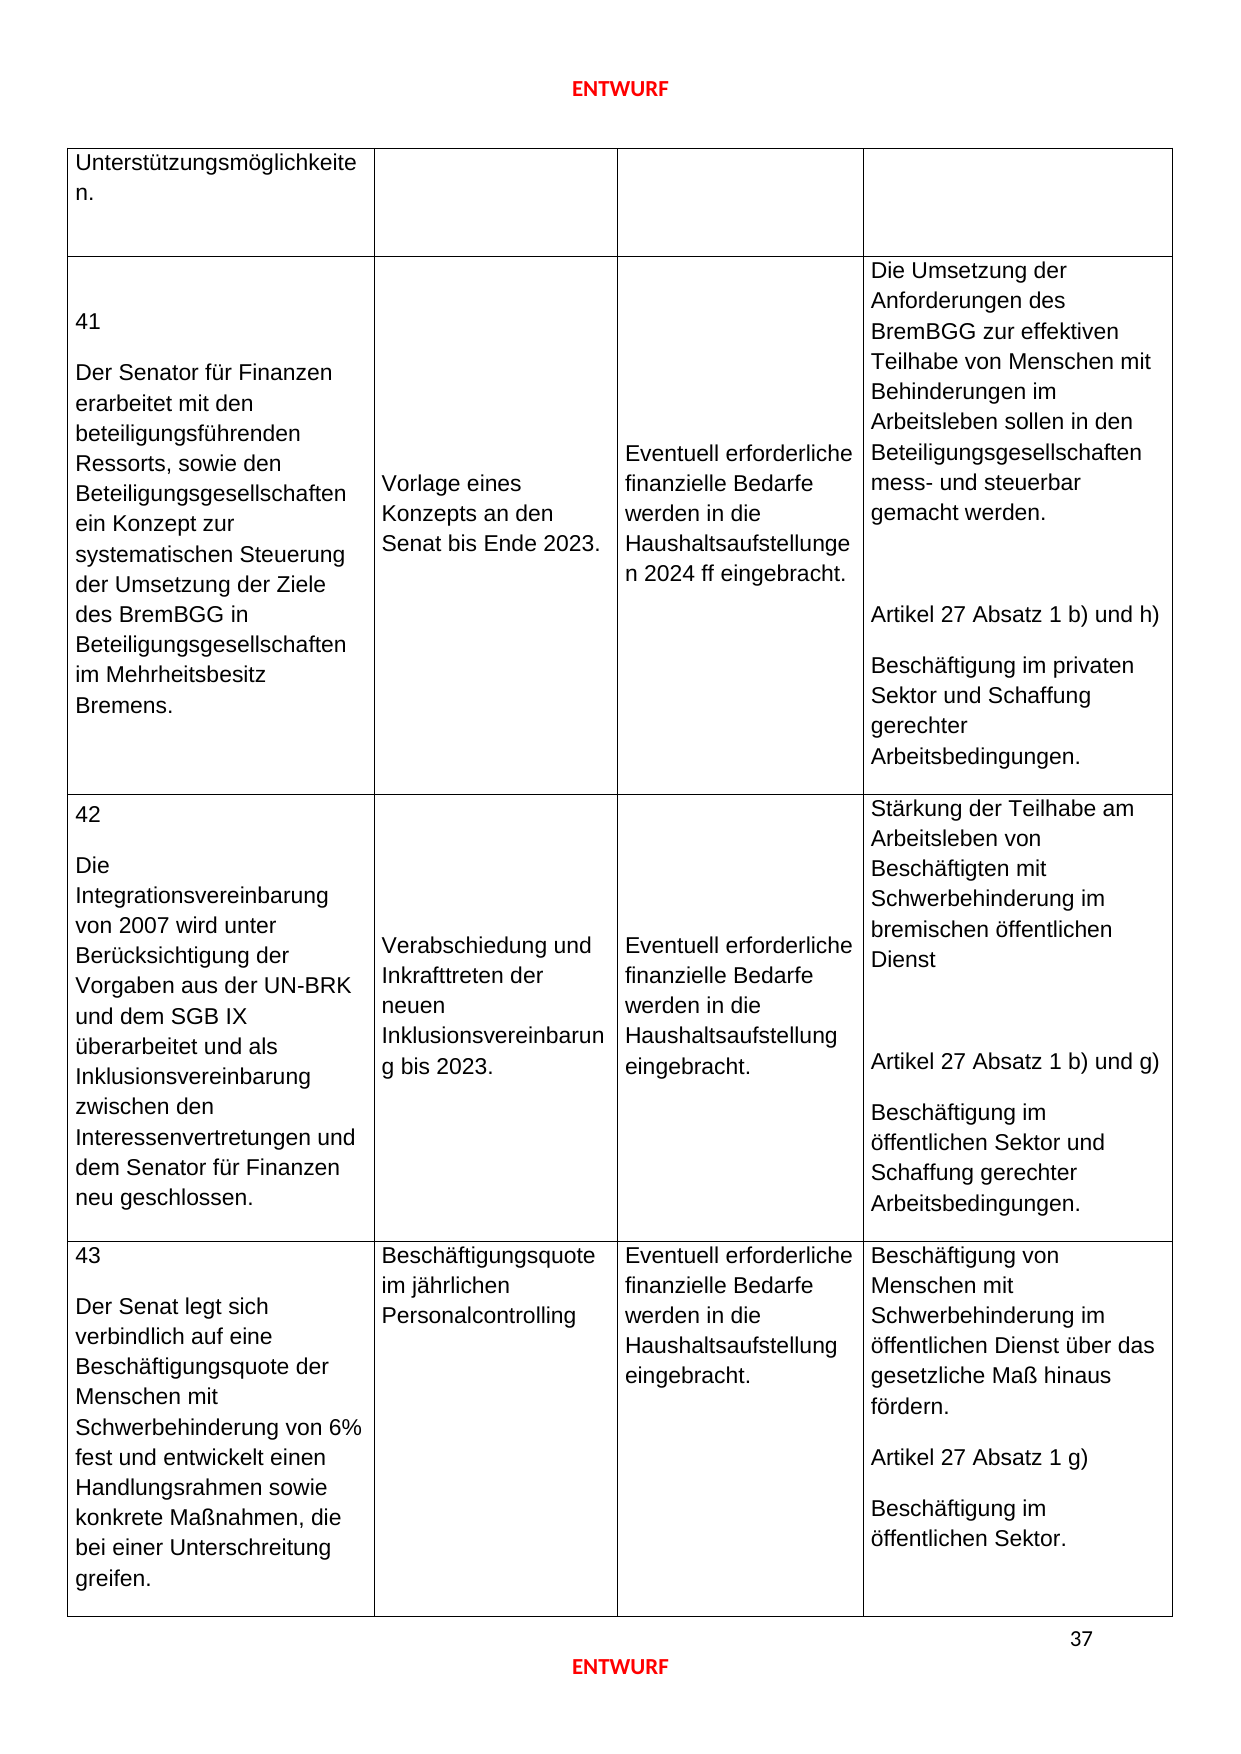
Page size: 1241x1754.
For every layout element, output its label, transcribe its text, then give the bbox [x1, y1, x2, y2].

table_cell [375, 149, 617, 256]
table_cell Die Umsetzung der Anforderungen des BremBGG zur effektiven Teilhabe von Menschen mit Behinderungen im Arbeitsleben sollen in den Beteiligungsgesellschaften mess- und steuerbar gemacht werden. Artikel 27 Absatz 1 b) und h) Beschäftigung im privaten Sektor und Schaffung gerechter Arbeitsbedingungen. [864, 257, 1172, 794]
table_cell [618, 149, 863, 256]
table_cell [375, 1242, 617, 1616]
table_cell Eventuell erforderliche finanzielle Bedarfe werden in die Haushaltsaufstellungen 2024 ff eingebracht. [618, 257, 863, 794]
table_cell Eventuell erforderliche finanzielle Bedarfe werden in die Haushaltsaufstellung eingebracht. [618, 795, 863, 1241]
table_cell Vorlage eines Konzepts an den Senat bis Ende 2023. [375, 257, 617, 794]
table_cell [864, 149, 1172, 256]
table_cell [864, 1242, 1172, 1616]
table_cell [618, 1242, 863, 1616]
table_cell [68, 1242, 374, 1616]
table_cell Stärkung der Teilhabe am Arbeitsleben von Beschäftigten mit Schwerbehinderung im bremischen öffentlichen Dienst Artikel 27 Absatz 1 b) und g) Beschäftigung im öffentlichen Sektor und Schaffung gerechter Arbeitsbedingungen. [864, 795, 1172, 1241]
table_cell Verabschiedung und Inkrafttreten der neuen Inklusionsvereinbarung bis 2023. [375, 795, 617, 1241]
table_cell 42 Die Integrationsvereinbarung von 2007 wird unter Berücksichtigung der Vorgaben aus der UN-BRK und dem SGB IX überarbeitet und als Inklusionsvereinbarung zwischen den Interessenvertretungen und dem Senator für Finanzen neu geschlossen. [68, 795, 374, 1241]
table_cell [68, 149, 374, 256]
table_cell 41 Der Senator für Finanzen erarbeitet mit den beteiligungsführenden Ressorts, sowie den Beteiligungsgesellschaften ein Konzept zur systematischen Steuerung der Umsetzung der Ziele des BremBGG in Beteiligungsgesellschaften im Mehrheitsbesitz Bremens. [68, 257, 374, 794]
